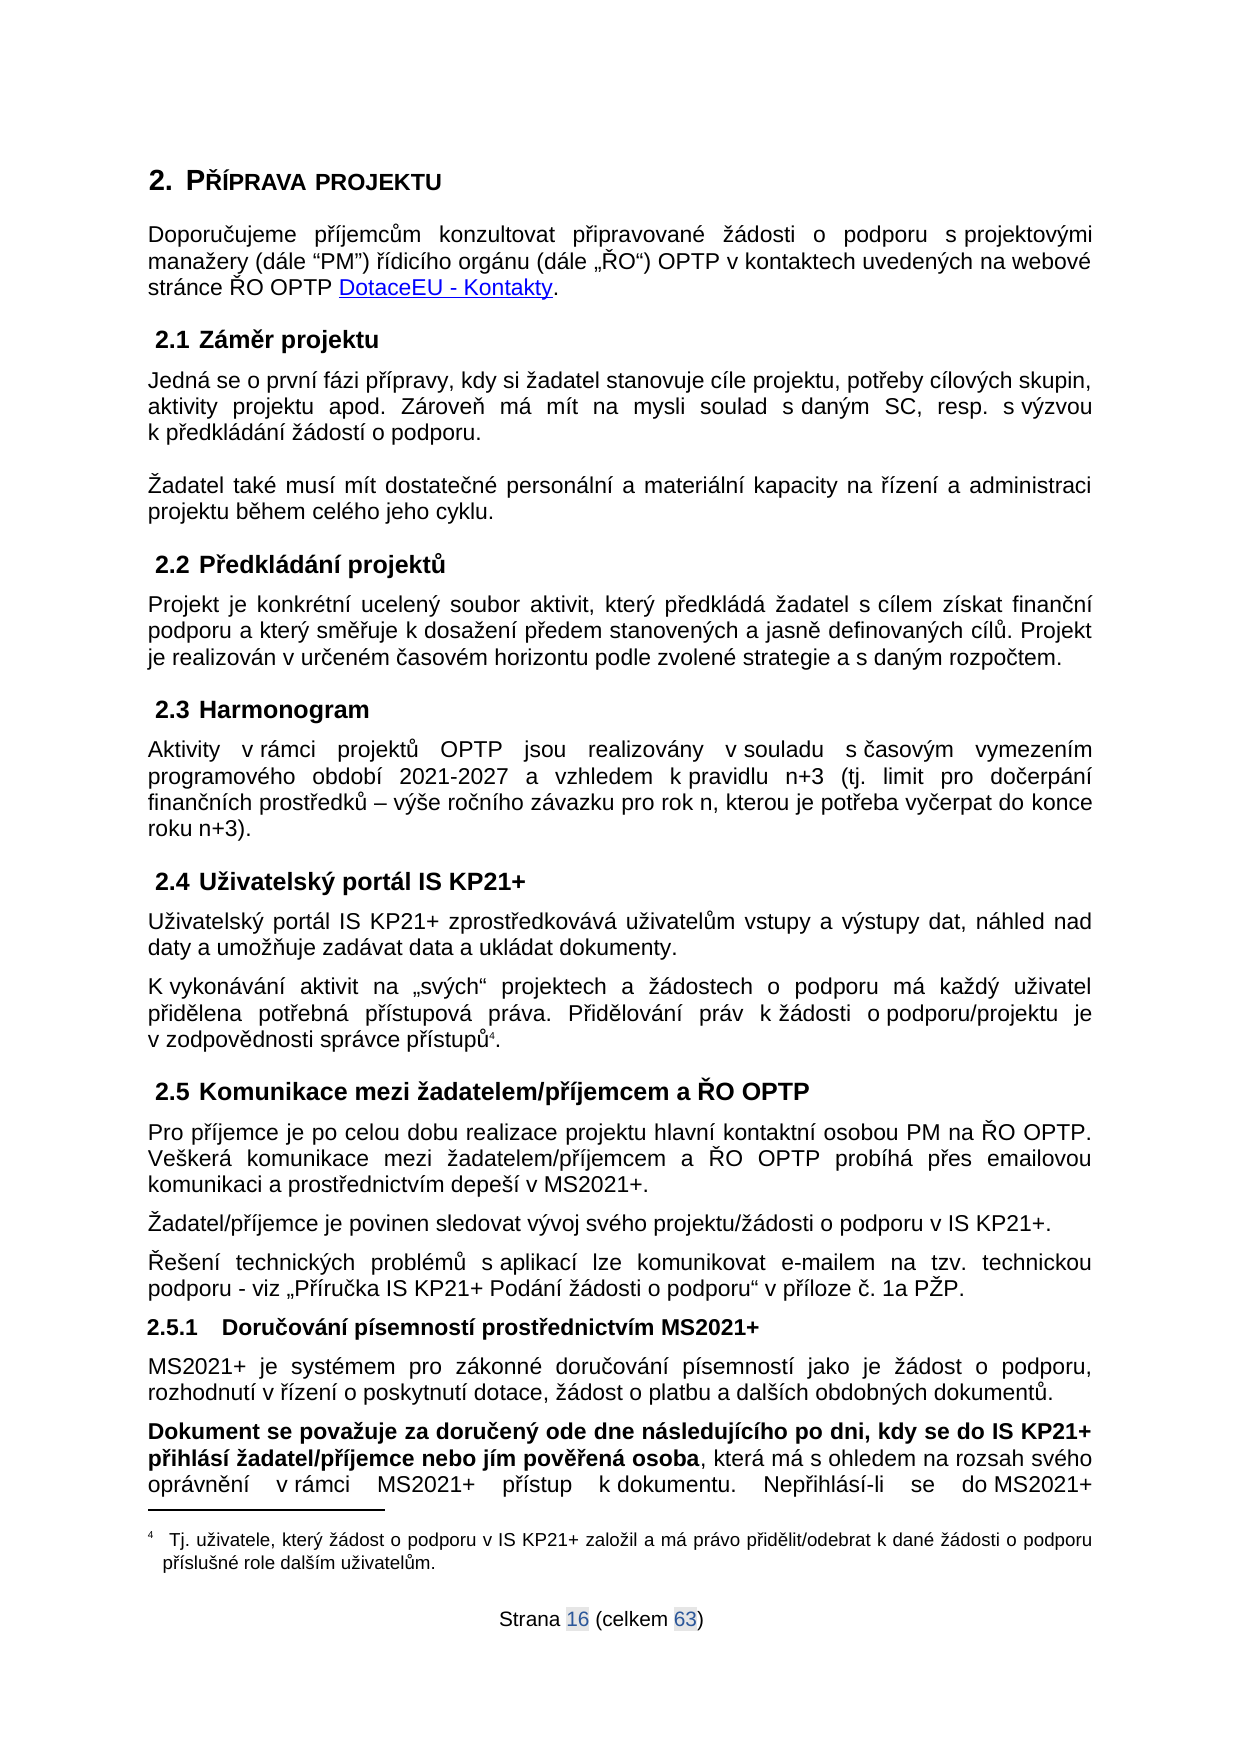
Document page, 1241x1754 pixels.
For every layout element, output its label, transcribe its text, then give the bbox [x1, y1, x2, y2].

list Žadatel také musí mít dostatečné personální a materiální kapacity na řízení a administraci projektu během celého jeho cyklu. [148, 472, 1092, 525]
list Pro příjemce je po celou dobu realizace projektu hlavní kontaktní osobou PM na ŘO OPTP. Veškerá komunikace mezi žadatelem/příjemcem a ŘO OPTP probíhá přes emailovou komunikaci a prostřednictvím depeší v MS2021+. [148, 1118, 1092, 1197]
text K vykonávání aktivit na „svých“ projektech a žádostech o podporu má každý uživatel přidělena potřebná přístupová práva. Přidělování práv k žádosti o podporu/projektu je v zodpovědnosti správce přístupů. [148, 973, 1092, 1052]
text Uživatelský portál IS KP21+ [155, 867, 1092, 895]
subtitle Doručování písemností prostřednictvím MS2021+ [147, 1314, 1092, 1340]
list Řešení technických problémů s aplikací lze komunikovat e-mailem na tzv. technickou podporu - viz „Příručka IS KP21+ Podání žádosti o podporu“ v příloze č. 1a PŽP. [148, 1249, 1092, 1302]
text Projekt je konkrétní ucelený soubor aktivit, který předkládá žadatel s cílem získat finanční podporu a který směřuje k dosažení předem stanovených a jasně definovaných cílů. Projekt je realizován v určeném časovém horizontu podle zvolené strategie a s daným rozpočtem. [148, 591, 1092, 670]
text Záměr projektu [155, 325, 1092, 354]
list Jedná se o první fázi přípravy, kdy si žadatel stanovuje cíle projektu, potřeby cílových skupin, aktivity projektu apod. Zároveň má mít na mysli soulad s daným SC, resp. s výzvou k předkládání žádostí o podporu. [148, 367, 1092, 446]
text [148, 1418, 1092, 1497]
text Harmonogram [155, 695, 1092, 724]
subtitle Příprava projektu [148, 163, 1092, 196]
text Komunikace mezi žadatelem/příjemcem a ŘO OPTP [155, 1077, 1092, 1106]
text Předkládání projektů [155, 550, 1092, 578]
text MS2021+ je systémem pro zákonné doručování písemností jako je žádost o podporu, rozhodnutí v řízení o poskytnutí dotace, žádost o platbu a dalších obdobných dokumentů. [148, 1353, 1092, 1406]
list Doporučujeme příjemcům konzultovat připravované žádosti o podporu s projektovými manažery (dále “PM”) řídicího orgánu (dále „ŘO“) OPTP v kontaktech uvedených na webové stránce ŘO OPTP DotaceEU - Kontakty. [148, 221, 1092, 300]
list Žadatel/příjemce je povinen sledovat vývoj svého projektu/žádosti o podporu v IS KP21+. [148, 1210, 1092, 1236]
text Aktivity v rámci projektů OPTP jsou realizovány v souladu s časovým vymezením programového období 2021-2027 a vzhledem k pravidlu n+3 (tj. limit pro dočerpání finančních prostředků – výše ročního závazku pro rok n, kterou je potřeba vyčerpat do konce roku n+3). [148, 736, 1092, 842]
text Uživatelský portál IS KP21+ zprostředkovává uživatelům vstupy a výstupy dat, náhled nad daty a umožňuje zadávat data a ukládat dokumenty. [148, 908, 1092, 961]
